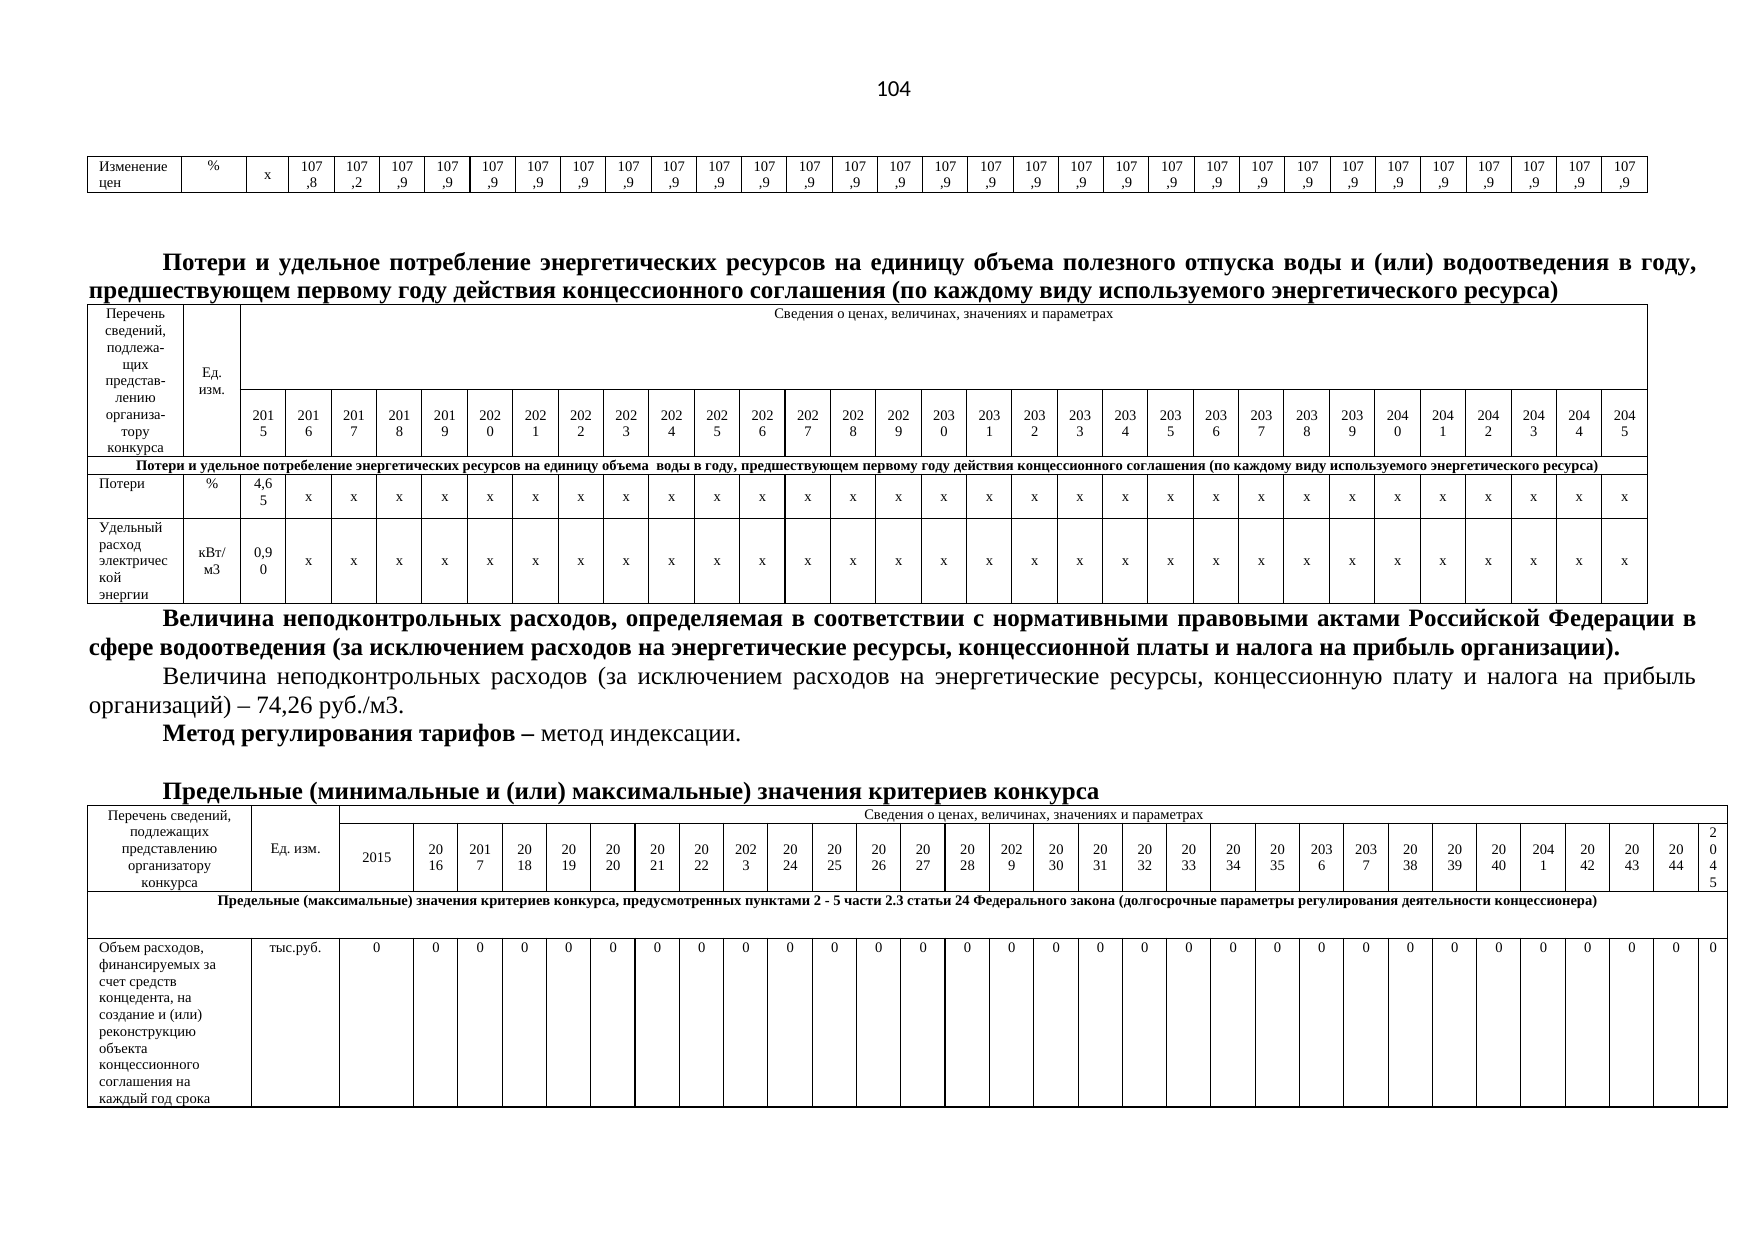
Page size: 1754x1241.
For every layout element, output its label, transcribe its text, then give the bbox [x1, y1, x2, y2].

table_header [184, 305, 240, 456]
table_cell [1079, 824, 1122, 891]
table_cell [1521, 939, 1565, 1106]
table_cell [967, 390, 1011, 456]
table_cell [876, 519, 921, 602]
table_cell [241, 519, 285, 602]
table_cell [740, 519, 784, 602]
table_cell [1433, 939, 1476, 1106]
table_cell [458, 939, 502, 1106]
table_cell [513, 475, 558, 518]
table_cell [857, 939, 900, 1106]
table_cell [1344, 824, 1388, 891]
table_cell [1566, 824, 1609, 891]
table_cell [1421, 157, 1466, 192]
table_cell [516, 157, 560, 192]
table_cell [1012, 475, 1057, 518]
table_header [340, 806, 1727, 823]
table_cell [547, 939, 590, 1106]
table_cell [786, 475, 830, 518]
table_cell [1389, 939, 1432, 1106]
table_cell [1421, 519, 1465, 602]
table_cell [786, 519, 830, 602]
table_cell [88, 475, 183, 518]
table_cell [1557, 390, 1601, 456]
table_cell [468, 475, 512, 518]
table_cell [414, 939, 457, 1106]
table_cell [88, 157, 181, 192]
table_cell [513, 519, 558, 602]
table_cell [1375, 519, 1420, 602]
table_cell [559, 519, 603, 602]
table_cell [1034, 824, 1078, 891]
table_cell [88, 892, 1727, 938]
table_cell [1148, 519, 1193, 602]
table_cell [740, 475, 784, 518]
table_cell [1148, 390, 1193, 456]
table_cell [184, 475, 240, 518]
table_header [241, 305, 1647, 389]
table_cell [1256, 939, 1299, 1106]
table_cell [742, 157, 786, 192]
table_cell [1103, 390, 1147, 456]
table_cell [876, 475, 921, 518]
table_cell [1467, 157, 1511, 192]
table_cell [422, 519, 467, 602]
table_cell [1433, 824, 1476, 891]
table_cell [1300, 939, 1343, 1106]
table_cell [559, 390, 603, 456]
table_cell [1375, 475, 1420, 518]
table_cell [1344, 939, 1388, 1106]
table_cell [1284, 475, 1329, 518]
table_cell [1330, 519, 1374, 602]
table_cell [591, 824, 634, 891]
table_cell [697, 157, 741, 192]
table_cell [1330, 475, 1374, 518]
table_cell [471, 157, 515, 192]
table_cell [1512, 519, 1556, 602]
text Величина неподконтрольных расходов, определяемая в соответствии с нормативными правовыми актами Российской Федерации в сфере водоотведения (за исключением расходов на энергетические ресурсы, концессионной платы и налога на прибыль организации). [89, 603, 1698, 661]
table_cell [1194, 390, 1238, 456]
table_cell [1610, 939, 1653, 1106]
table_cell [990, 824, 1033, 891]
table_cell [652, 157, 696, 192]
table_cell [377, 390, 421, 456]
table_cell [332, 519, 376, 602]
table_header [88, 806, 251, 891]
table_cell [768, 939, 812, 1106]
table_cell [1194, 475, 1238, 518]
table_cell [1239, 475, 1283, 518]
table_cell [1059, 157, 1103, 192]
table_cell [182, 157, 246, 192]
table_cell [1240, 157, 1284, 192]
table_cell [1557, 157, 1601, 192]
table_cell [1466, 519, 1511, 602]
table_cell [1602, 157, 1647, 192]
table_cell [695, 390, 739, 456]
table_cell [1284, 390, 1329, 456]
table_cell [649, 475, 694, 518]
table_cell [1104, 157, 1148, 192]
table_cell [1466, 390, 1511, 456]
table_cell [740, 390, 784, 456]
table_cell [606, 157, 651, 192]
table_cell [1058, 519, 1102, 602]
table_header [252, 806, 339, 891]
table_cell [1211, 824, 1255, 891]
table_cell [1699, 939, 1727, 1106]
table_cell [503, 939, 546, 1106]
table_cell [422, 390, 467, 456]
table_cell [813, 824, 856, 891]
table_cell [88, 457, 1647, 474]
text Метод регулирования тарифов – метод индексации. [89, 718, 1698, 747]
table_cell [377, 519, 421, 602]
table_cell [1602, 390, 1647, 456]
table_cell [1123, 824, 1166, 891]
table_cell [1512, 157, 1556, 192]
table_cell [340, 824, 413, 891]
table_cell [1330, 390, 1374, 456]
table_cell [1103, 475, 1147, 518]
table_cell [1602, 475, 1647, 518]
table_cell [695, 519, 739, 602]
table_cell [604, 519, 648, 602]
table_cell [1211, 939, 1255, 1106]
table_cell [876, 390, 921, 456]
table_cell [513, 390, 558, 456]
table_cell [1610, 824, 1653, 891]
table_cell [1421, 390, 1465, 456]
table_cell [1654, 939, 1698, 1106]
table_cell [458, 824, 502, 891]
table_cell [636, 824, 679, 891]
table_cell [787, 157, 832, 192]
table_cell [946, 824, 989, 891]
text Предельные (минимальные и (или) максимальные) значения критериев конкурса [89, 776, 1698, 805]
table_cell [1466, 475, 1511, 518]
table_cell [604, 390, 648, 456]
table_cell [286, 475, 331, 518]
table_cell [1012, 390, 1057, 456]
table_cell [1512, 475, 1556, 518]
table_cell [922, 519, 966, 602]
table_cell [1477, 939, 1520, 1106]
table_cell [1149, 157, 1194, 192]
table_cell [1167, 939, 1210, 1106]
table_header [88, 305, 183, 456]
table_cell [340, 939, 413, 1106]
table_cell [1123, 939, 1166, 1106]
text Потери и удельное потребление энергетических ресурсов на единицу объема полезного отпуска воды и (или) водоотведения в году, предшествующем первому году действия концессионного соглашения (по каждому виду используемого энергетического ресурса) [89, 247, 1698, 304]
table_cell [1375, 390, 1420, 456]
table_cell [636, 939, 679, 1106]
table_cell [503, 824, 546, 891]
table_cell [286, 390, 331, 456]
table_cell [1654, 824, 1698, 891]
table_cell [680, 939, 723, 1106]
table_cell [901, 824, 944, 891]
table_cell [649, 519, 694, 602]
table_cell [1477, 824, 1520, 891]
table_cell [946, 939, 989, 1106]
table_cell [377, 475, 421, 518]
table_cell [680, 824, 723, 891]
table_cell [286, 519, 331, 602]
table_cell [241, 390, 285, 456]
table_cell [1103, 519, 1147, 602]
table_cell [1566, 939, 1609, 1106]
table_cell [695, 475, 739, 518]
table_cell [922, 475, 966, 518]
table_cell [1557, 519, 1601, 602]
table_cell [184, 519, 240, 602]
text Величина неподконтрольных расходов (за исключением расходов на энергетические ресурсы, концессионную плату и налога на прибыль организаций) – 74,26 руб./м3. [89, 661, 1698, 718]
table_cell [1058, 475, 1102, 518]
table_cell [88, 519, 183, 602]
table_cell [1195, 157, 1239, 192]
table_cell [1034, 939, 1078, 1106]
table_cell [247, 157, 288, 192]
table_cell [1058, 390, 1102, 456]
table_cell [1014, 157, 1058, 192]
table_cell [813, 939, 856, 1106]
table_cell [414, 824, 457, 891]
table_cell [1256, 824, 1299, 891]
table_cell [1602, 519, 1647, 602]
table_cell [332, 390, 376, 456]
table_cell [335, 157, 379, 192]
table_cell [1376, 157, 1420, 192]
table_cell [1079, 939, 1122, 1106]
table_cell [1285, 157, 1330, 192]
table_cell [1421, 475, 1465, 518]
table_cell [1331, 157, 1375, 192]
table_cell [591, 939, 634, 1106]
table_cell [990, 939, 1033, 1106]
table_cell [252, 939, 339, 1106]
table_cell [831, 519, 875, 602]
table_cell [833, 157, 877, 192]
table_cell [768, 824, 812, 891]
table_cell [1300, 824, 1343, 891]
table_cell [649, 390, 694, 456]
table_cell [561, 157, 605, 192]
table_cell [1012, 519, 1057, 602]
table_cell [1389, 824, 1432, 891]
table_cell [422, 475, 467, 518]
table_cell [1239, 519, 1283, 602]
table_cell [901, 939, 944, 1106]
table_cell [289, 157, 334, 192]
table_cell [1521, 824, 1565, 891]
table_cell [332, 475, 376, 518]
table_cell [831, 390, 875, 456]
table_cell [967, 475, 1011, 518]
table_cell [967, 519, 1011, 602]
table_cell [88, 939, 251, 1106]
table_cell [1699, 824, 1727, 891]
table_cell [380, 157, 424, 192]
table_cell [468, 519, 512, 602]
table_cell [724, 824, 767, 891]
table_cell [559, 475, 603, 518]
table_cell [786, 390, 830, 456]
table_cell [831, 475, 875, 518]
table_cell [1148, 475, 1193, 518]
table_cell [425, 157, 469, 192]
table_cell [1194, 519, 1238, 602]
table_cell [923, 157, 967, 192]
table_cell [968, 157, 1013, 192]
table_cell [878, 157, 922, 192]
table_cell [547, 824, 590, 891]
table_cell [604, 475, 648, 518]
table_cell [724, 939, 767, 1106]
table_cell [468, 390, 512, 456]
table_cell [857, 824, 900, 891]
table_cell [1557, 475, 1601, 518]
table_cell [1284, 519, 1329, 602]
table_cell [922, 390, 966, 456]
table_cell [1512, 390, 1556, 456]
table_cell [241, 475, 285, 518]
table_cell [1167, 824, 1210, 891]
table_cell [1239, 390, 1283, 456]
